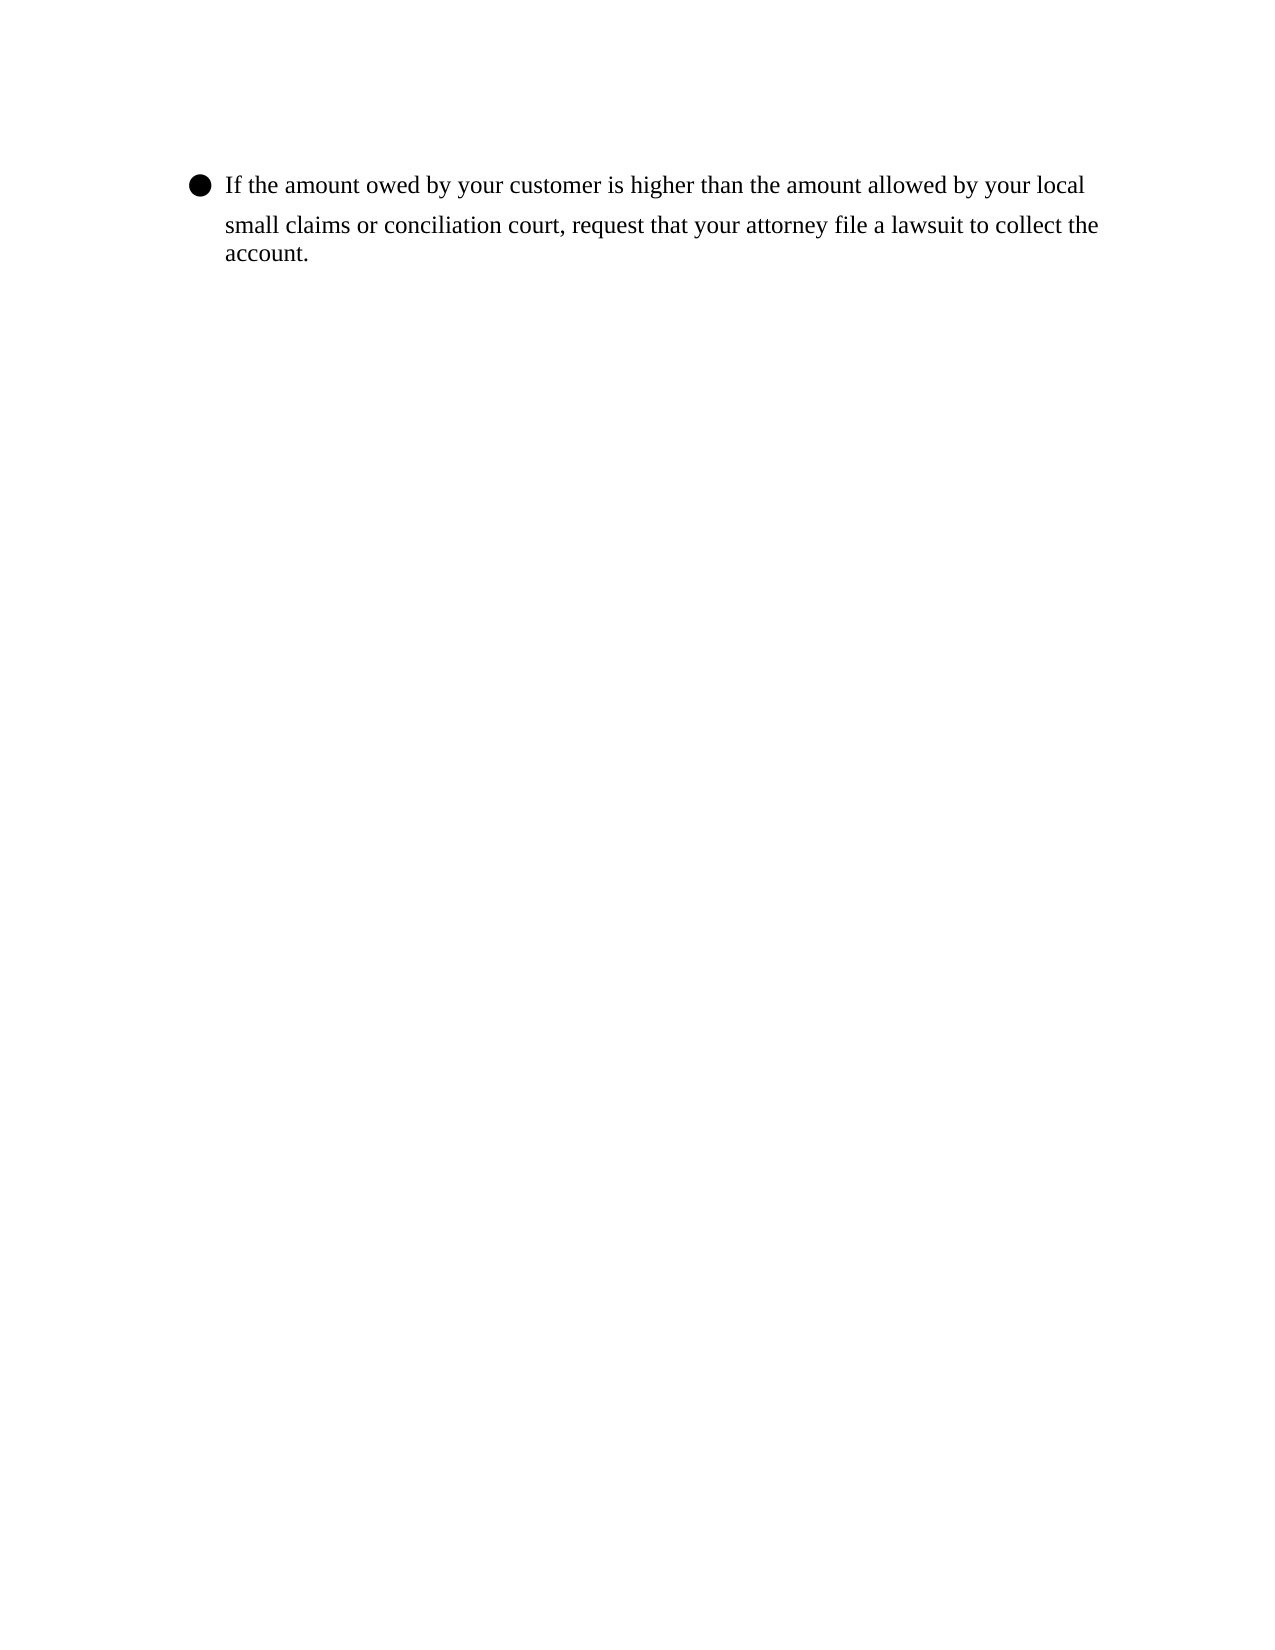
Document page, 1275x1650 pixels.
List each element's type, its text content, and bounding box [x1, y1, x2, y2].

list If the amount owed by your customer is higher than the amount allowed by your local small claims or conciliation court, request that your attorney file a lawsuit to collect the account. [187, 150, 1125, 267]
